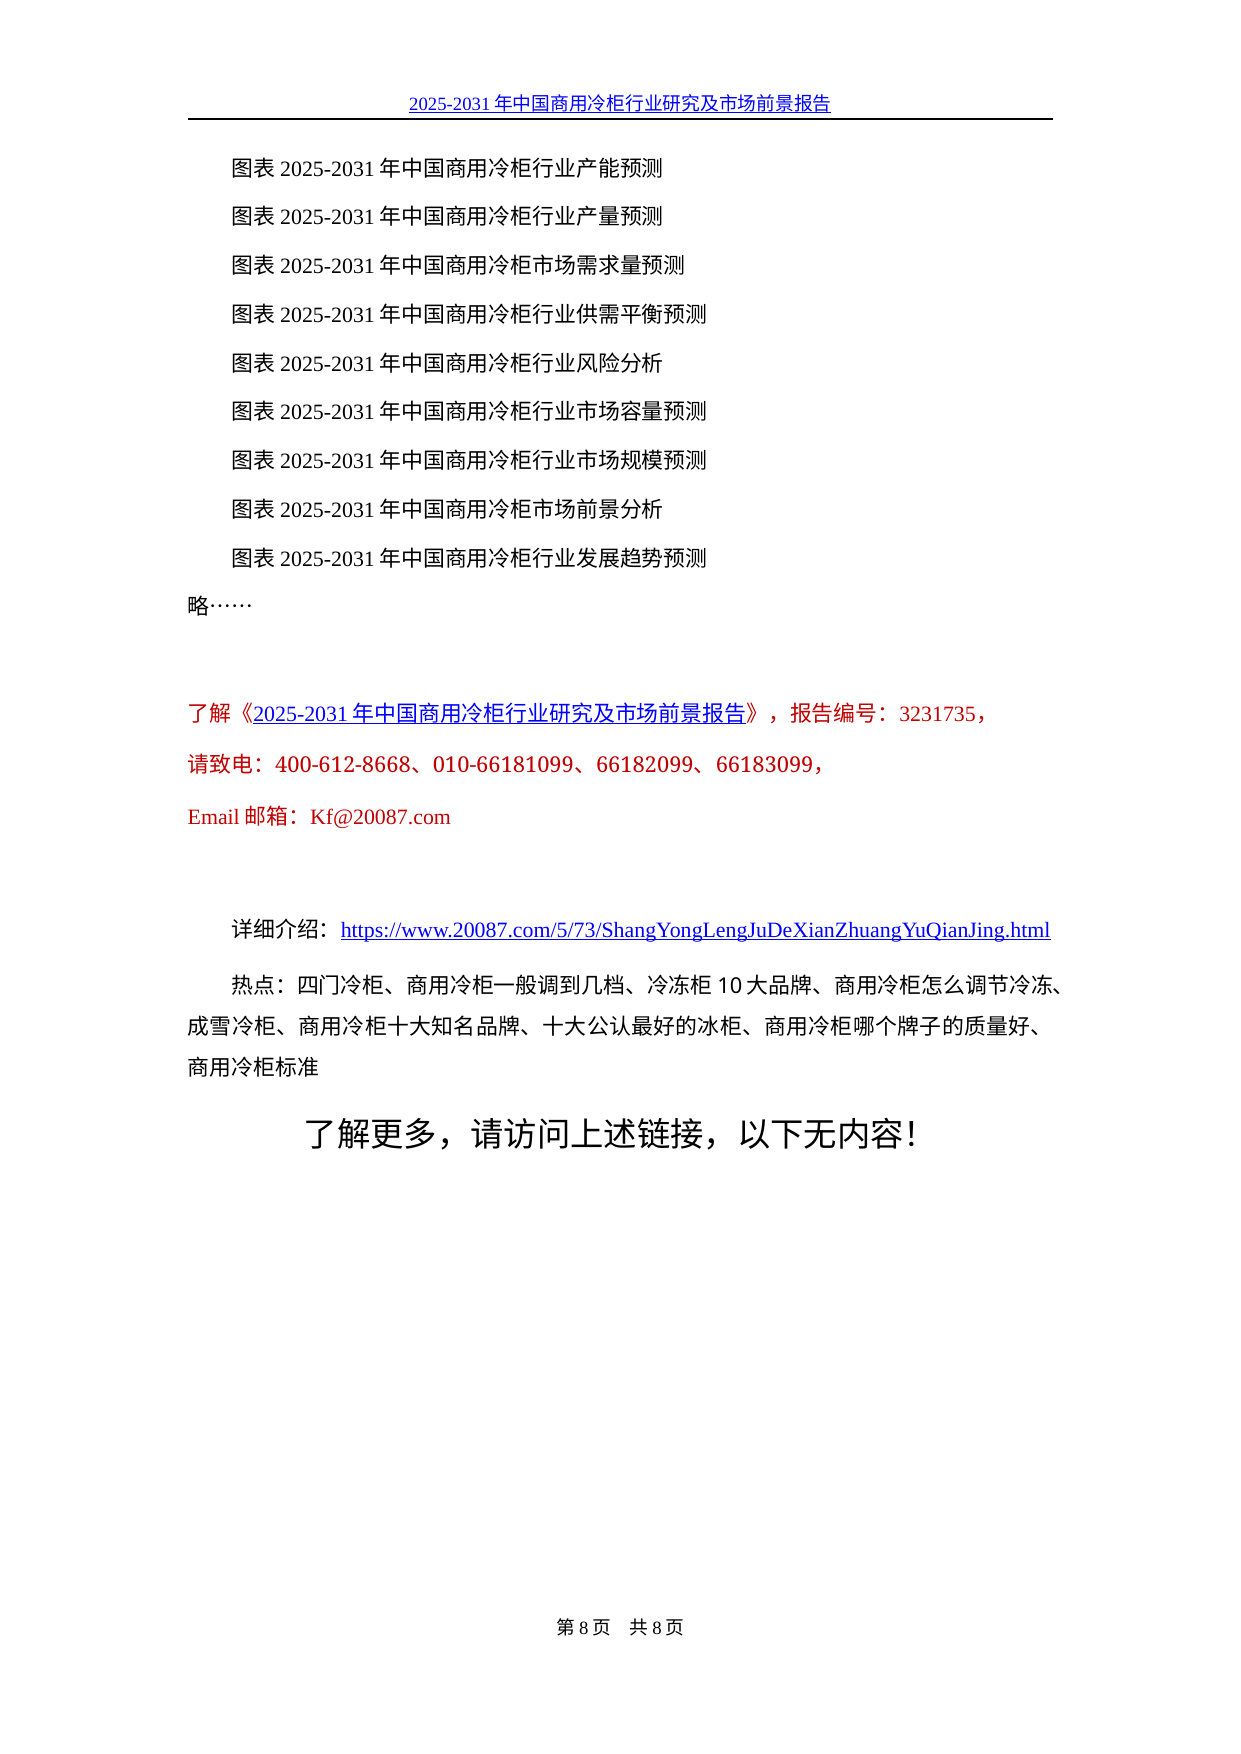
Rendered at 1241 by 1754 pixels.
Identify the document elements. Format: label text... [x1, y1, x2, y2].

text 详细介绍：https://www.20087.com/5/73/ShangYongLengJuDeXianZhuangYuQianJing.html [187, 911, 1053, 944]
title 了解更多，请访问上述链接，以下无内容！ [187, 1099, 1053, 1164]
text Email邮箱：Kf@20087.com [187, 798, 1053, 831]
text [187, 150, 1053, 621]
text 热点：四门冷柜、商用冷柜一般调到几档、冷冻柜10大品牌、商用冷柜怎么调节冷冻、成雪冷柜、商用冷柜十大知名品牌、十大公认最好的冰柜、商用冷柜哪个牌子的质量好、商用冷柜标准 [187, 968, 1053, 1082]
text 了解《2025-2031年中国商用冷柜行业研究及市场前景报告》，报告编号：3231735， [187, 695, 1053, 728]
text 请致电：400-612-8668、010-66181099、66182099、66183099， [187, 747, 1053, 779]
